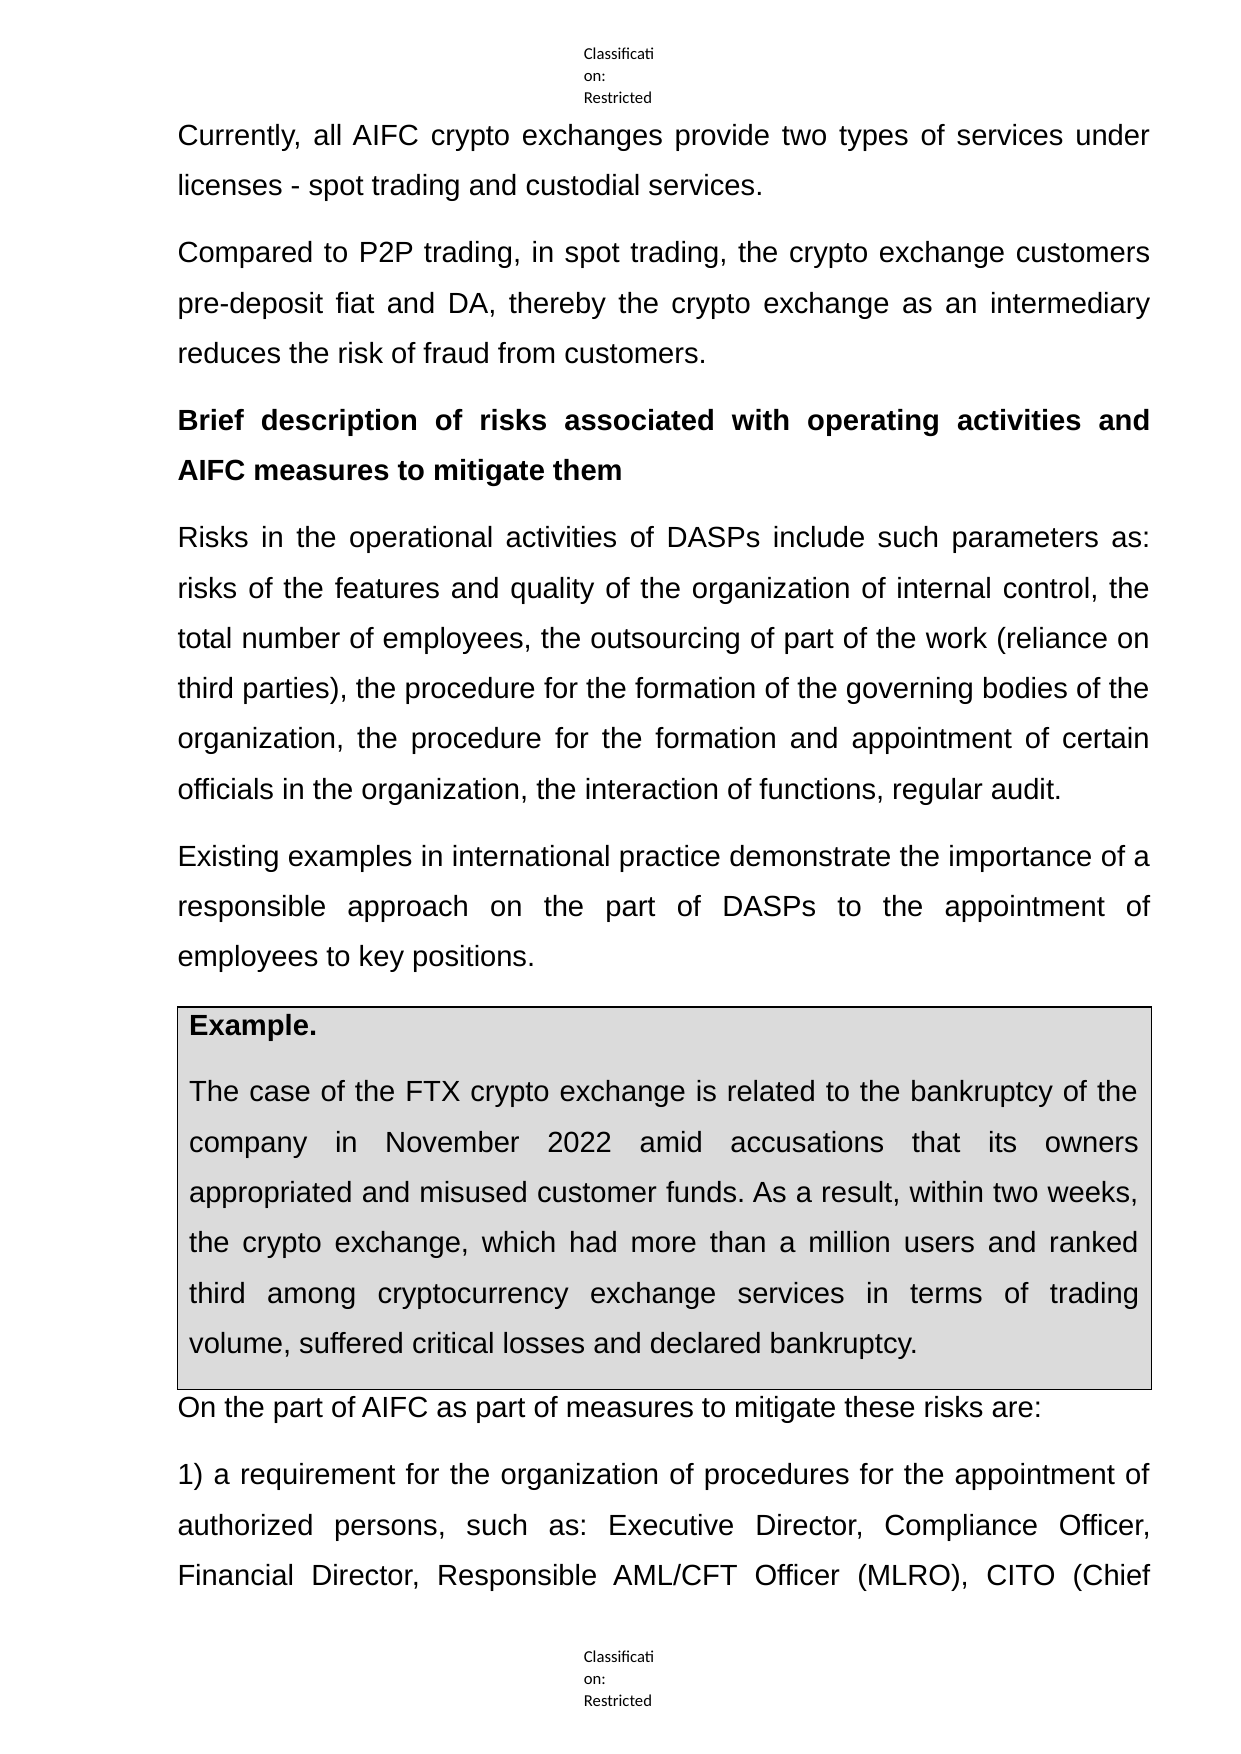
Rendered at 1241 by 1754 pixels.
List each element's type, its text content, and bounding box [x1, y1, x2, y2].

text Brief description of risks associated with operating activities and AIFC measures to mitigate them [177, 403, 1152, 487]
text Compared to P2P trading, in spot trading, the crypto exchange customers pre-deposit fiat and DA, thereby the crypto exchange as an intermediary reduces the risk of fraud from customers. [177, 235, 1152, 369]
text Currently, all AIFC crypto exchanges provide two types of services under licenses - spot trading and custodial services. [177, 118, 1152, 202]
table_header Example. The case of the FTX crypto exchange is related to the bankruptcy of the company in November 2022 amid accusations that its owners appropriated and misused customer funds. As a result, within two weeks, the crypto exchange, which had more than a million users and ranked third among cryptocurrency exchange services in terms of trading volume, suffered critical losses and declared bankruptcy. [178, 1008, 1151, 1389]
text Existing examples in international practice demonstrate the importance of a responsible approach on the part of DASPs to the appointment of employees to key positions. [177, 839, 1152, 973]
text On the part of AIFC as part of measures to mitigate these risks are: [177, 1390, 1152, 1424]
text Risks in the operational activities of DASPs include such parameters as: risks of the features and quality of the organization of internal control, the total number of employees, the outsourcing of part of the work (reliance on third parties), the procedure for the formation of the governing bodies of the organization, the procedure for the formation and appointment of certain officials in the organization, the interaction of functions, regular audit. [177, 520, 1152, 805]
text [177, 1457, 1152, 1592]
